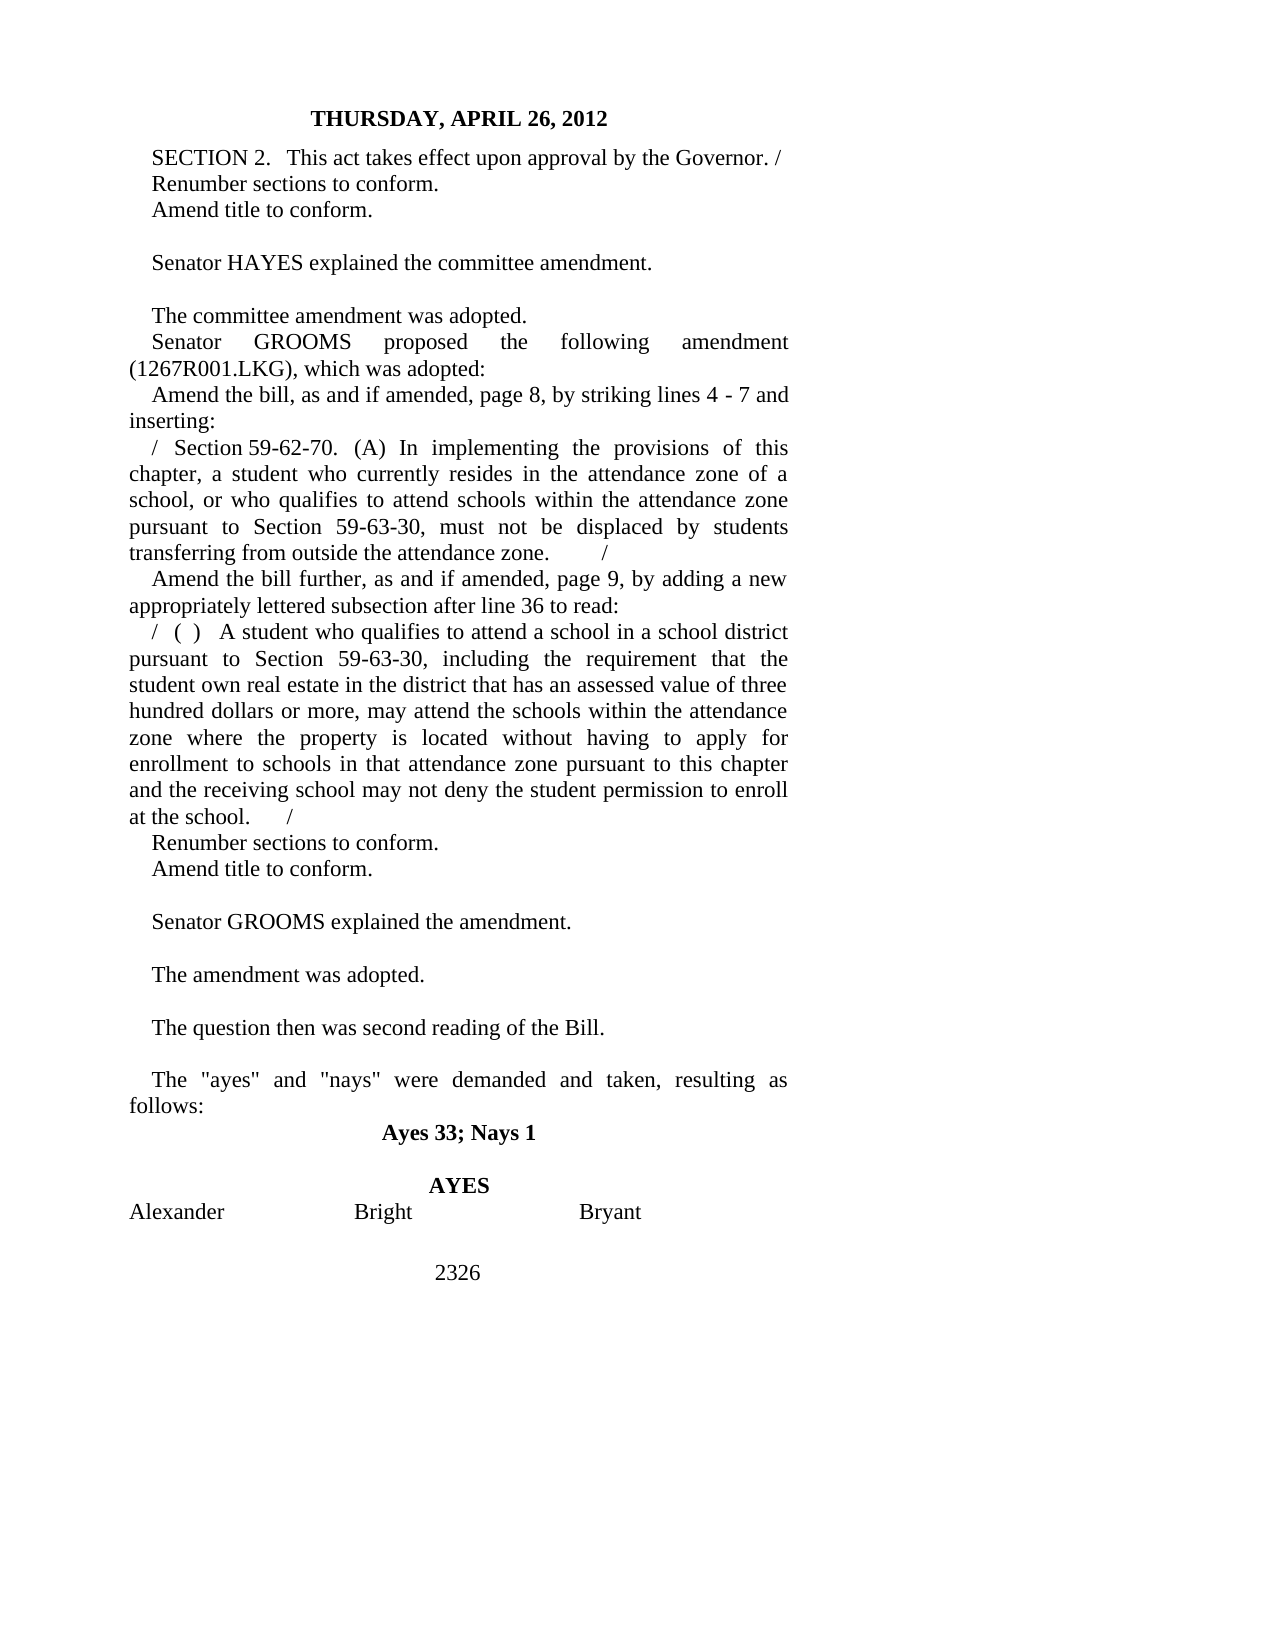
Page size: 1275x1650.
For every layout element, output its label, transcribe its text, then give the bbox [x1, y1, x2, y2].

text Alexander Bright Bryant [129, 1198, 789, 1224]
text / Section 59-62-70. (A) In implementing the provisions of this chapter, a student who currently resides in the attendance zone of a school, or who qualifies to attend schools within the attendance zone pursuant to Section 59-63-30, must not be displaced by students transferring from outside the attendance zone. / [129, 434, 789, 566]
text Amend title to conform. [129, 855, 789, 882]
text The amendment was adopted. [129, 961, 789, 987]
text Senator HAYES explained the committee amendment. [129, 249, 789, 276]
text The "ayes" and "nays" were demanded and taken, resulting as follows: [129, 1066, 789, 1119]
text Ayes 33; Nays 1 [129, 1119, 789, 1145]
text / ( ) A student who qualifies to attend a school in a school district pursuant to Section 59-63-30, including the requirement that the student own real estate in the district that has an assessed value of three hundred dollars or more, may attend the schools within the attendance zone where the property is located without having to apply for enrollment to schools in that attendance zone pursuant to this chapter and the receiving school may not deny the student permission to enroll at the school. / [129, 618, 789, 829]
text Senator GROOMS explained the amendment. [129, 908, 789, 934]
text The question then was second reading of the Bill. [129, 1013, 789, 1040]
text SECTION 2. This act takes effect upon approval by the Governor. / [129, 144, 789, 170]
text Amend title to conform. [129, 197, 789, 223]
text Amend the bill, as and if amended, page 8, by striking lines 4 - 7 and inserting: [129, 381, 789, 434]
text The committee amendment was adopted. [129, 302, 789, 328]
text Renumber sections to conform. [129, 829, 789, 855]
text Renumber sections to conform. [129, 170, 789, 197]
text Senator GROOMS proposed the following amendment (1267R001.LKG), which was adopted: [129, 328, 789, 381]
text Amend the bill further, as and if amended, page 9, by adding a new appropriately lettered subsection after line 36 to read: [129, 566, 789, 618]
text AYES [129, 1172, 789, 1198]
